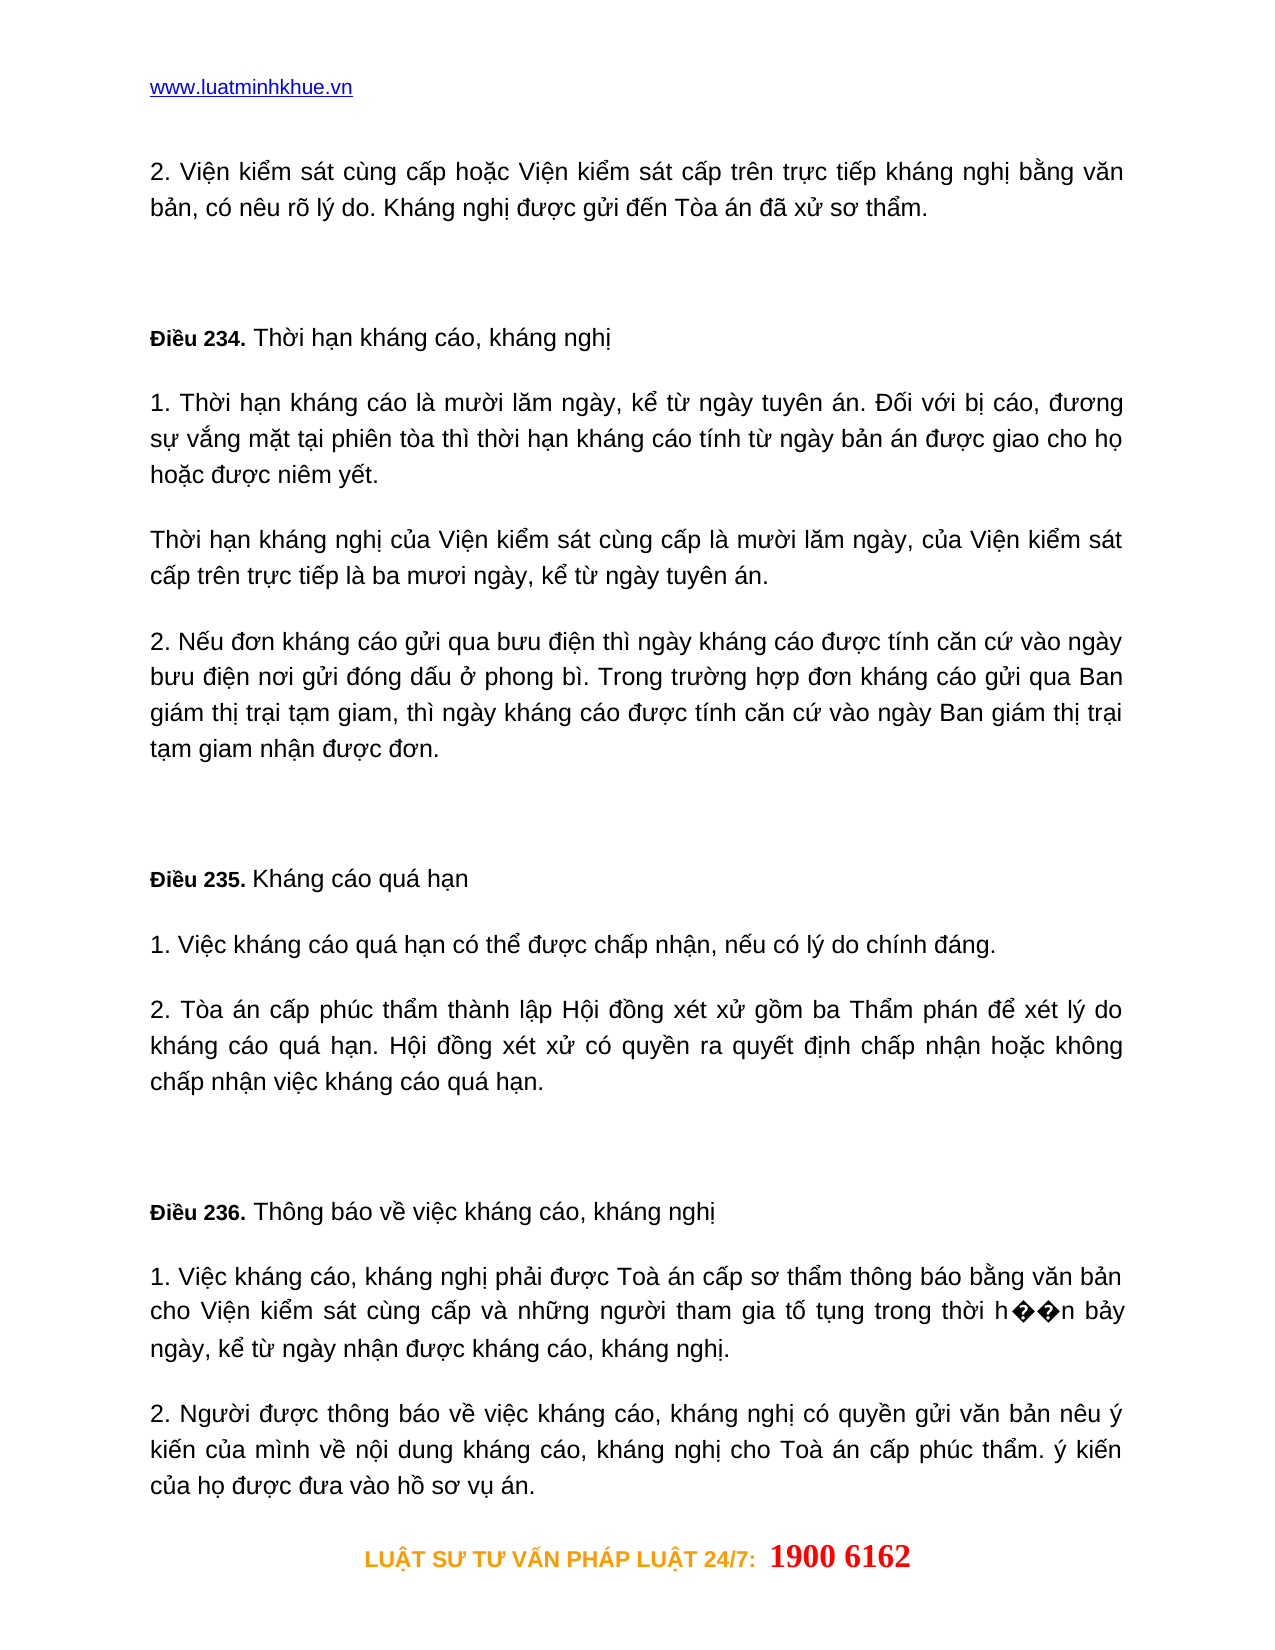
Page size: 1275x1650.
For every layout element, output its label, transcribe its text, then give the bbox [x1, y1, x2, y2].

text 2. Người được thông báo về việc kháng cáo, kháng nghị có quyền gửi văn bản nêu ý kiến của mình về nội dung kháng cáo, kháng nghị cho Toà án cấp phúc thẩm. ý kiến của họ được đưa vào hồ sơ vụ án. [150, 1392, 1125, 1499]
text 1. Thời hạn kháng cáo là mười lăm ngày, kể từ ngày tuyên án. Đối với bị cáo, đương sự vắng mặt tại phiên tòa thì thời hạn kháng cáo tính từ ngày bản án được giao cho họ hoặc được niêm yết. [150, 381, 1125, 489]
text Điều 234. Thời hạn kháng cáo, kháng nghị [150, 316, 1125, 352]
text Điều 235. Kháng cáo quá hạn [150, 857, 1125, 893]
text 2. Tòa án cấp phúc thẩm thành lập Hội đồng xét xử gồm ba Thẩm phán để xét lý do kháng cáo quá hạn. Hội đồng xét xử có quyền ra quyết định chấp nhận hoặc không chấp nhận việc kháng cáo quá hạn. [150, 987, 1125, 1095]
text Thời hạn kháng nghị của Viện kiểm sát cùng cấp là mười lăm ngày, của Viện kiểm sát cấp trên trực tiếp là ba mươi ngày, kể từ ngày tuyên án. [150, 518, 1125, 590]
text 1. Việc kháng cáo quá hạn có thể được chấp nhận, nếu có lý do chính đáng. [150, 922, 1125, 958]
text Điều 236. Thông báo về việc kháng cáo, kháng nghị [150, 1189, 1125, 1226]
text 1. Việc kháng cáo, kháng nghị phải được Toà án cấp sơ thẩm thông báo bằng văn bản cho Viện kiểm sát cùng cấp và những người tham gia tố tụng trong thời h��n bảy ngày, kể từ ngày nhận được kháng cáo, kháng nghị. [150, 1255, 1125, 1362]
text 2. Viện kiểm sát cùng cấp hoặc Viện kiểm sát cấp trên trực tiếp kháng nghị bằng văn bản, có nêu rõ lý do. Kháng nghị được gửi đến Tòa án đã xử sơ thẩm. [150, 150, 1125, 222]
text 2. Nếu đơn kháng cáo gửi qua bưu điện thì ngày kháng cáo được tính căn cứ vào ngày bưu điện nơi gửi đóng dấu ở phong bì. Trong trường hợp đơn kháng cáo gửi qua Ban giám thị trại tạm giam, thì ngày kháng cáo được tính căn cứ vào ngày Ban giám thị trại tạm giam nhận được đơn. [150, 619, 1125, 763]
